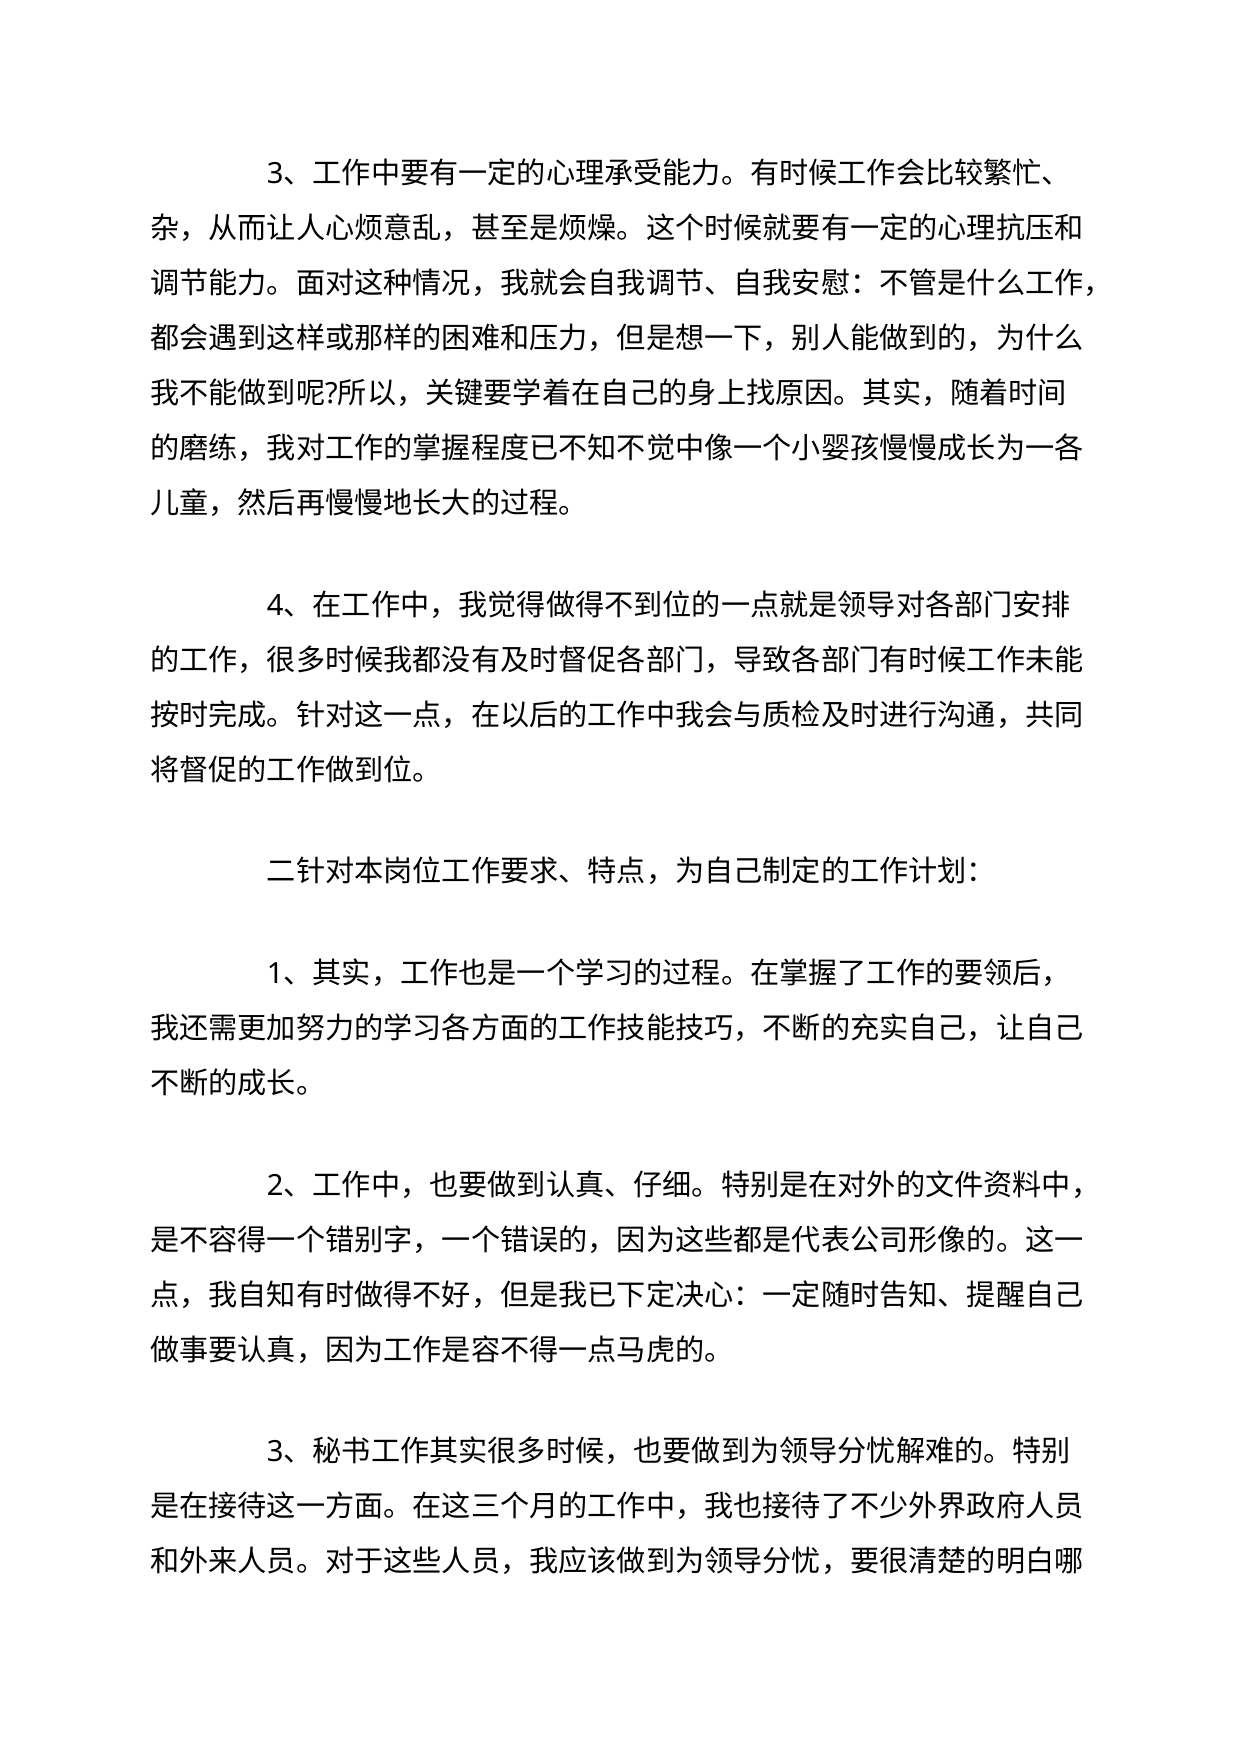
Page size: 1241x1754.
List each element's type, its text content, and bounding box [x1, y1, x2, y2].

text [150, 1428, 1090, 1580]
text 1、其实，工作也是一个学习的过程。在掌握了工作的要领后，我还需更加努力的学习各方面的工作技能技巧，不断的充实自己，让自己不断的成长。 [150, 950, 1090, 1102]
text 2、工作中，也要做到认真、仔细。特别是在对外的文件资料中，是不容得一个错别字，一个错误的，因为这些都是代表公司形像的。这一点，我自知有时做得不好，但是我已下定决心：一定随时告知、提醒自己做事要认真，因为工作是容不得一点马虎的。 [150, 1161, 1090, 1368]
text 3、工作中要有一定的心理承受能力。有时候工作会比较繁忙、杂，从而让人心烦意乱，甚至是烦燥。这个时候就要有一定的心理抗压和调节能力。面对这种情况，我就会自我调节、自我安慰：不管是什么工作，都会遇到这样或那样的困难和压力，但是想一下，别人能做到的，为什么我不能做到呢?所以，关键要学着在自己的身上找原因。其实，随着时间的磨练，我对工作的掌握程度已不知不觉中像一个小婴孩慢慢成长为一各儿童，然后再慢慢地长大的过程。 [150, 150, 1090, 522]
text 二针对本岗位工作要求、特点，为自己制定的工作计划： [150, 848, 1090, 890]
text 4、在工作中，我觉得做得不到位的一点就是领导对各部门安排的工作，很多时候我都没有及时督促各部门，导致各部门有时候工作未能按时完成。针对这一点，在以后的工作中我会与质检及时进行沟通，共同将督促的工作做到位。 [150, 581, 1090, 788]
